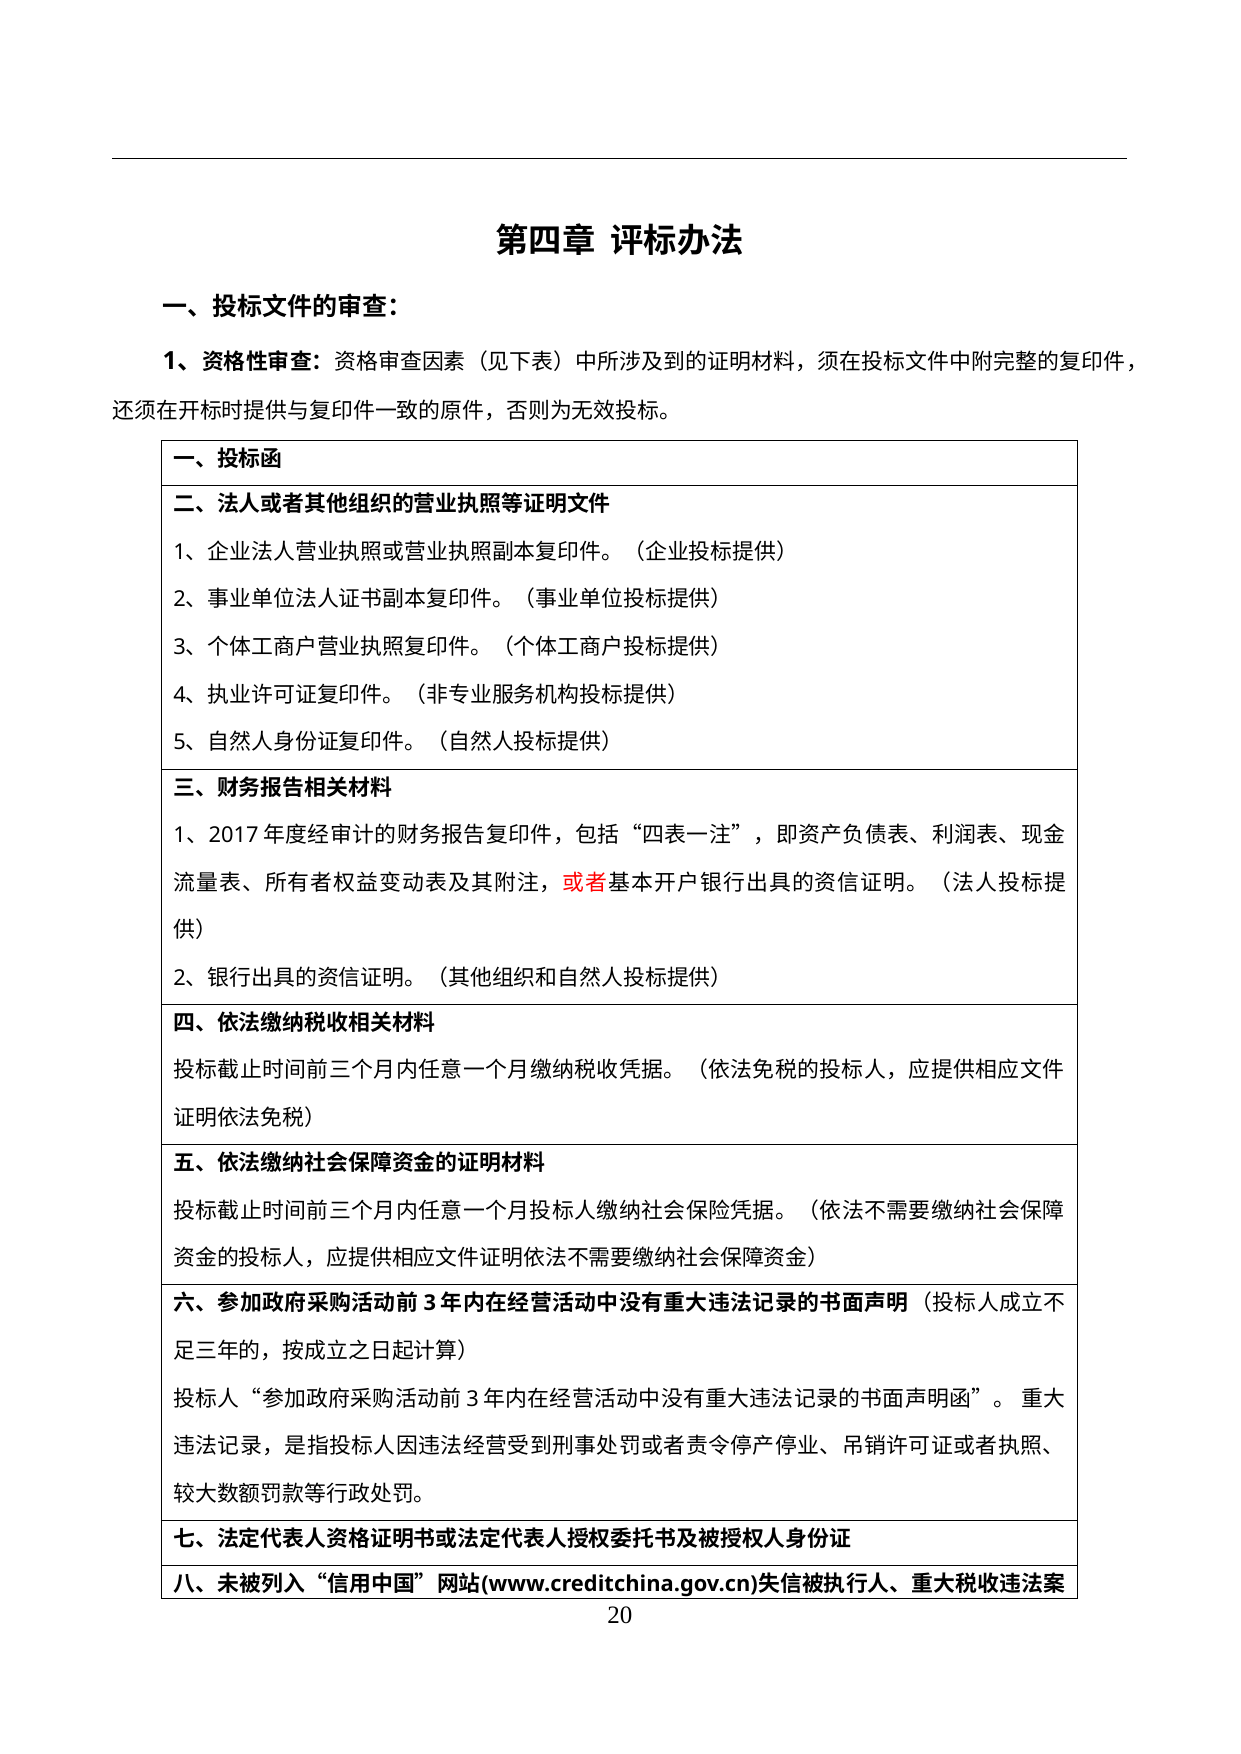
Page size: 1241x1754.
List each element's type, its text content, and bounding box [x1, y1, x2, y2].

table_cell 四、依法缴纳税收相关材料 投标截止时间前三个月内任意一个月缴纳税收凭据。（依法免税的投标人，应提供相应文件证明依法免税） [162, 1005, 1077, 1144]
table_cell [162, 1566, 1077, 1598]
table_cell 二、法人或者其他组织的营业执照等证明文件 1、企业法人营业执照或营业执照副本复印件。（企业投标提供） 2、事业单位法人证书副本复印件。（事业单位投标提供） 3、个体工商户营业执照复印件。（个体工商户投标提供） 4、执业许可证复印件。（非专业服务机构投标提供） 5、自然人身份证复印件。（自然人投标提供） [162, 486, 1077, 768]
table_cell 七、法定代表人资格证明书或法定代表人授权委托书及被授权人身份证 [162, 1521, 1077, 1565]
text 第四章 评标办法 [112, 214, 1127, 262]
table_cell 三、财务报告相关材料 1、2017年度经审计的财务报告复印件，包括“四表一注”，即资产负债表、利润表、现金流量表、所有者权益变动表及其附注，或者基本开户银行出具的资信证明。（法人投标提供） 2、银行出具的资信证明。（其他组织和自然人投标提供） [162, 770, 1077, 1004]
table_header 一、投标函 [162, 441, 1077, 485]
text 一、投标文件的审查： [112, 286, 1127, 322]
table_cell 六、参加政府采购活动前3年内在经营活动中没有重大违法记录的书面声明（投标人成立不足三年的，按成立之日起计算） 投标人“参加政府采购活动前3年内在经营活动中没有重大违法记录的书面声明函”。 重大违法记录，是指投标人因违法经营受到刑事处罚或者责令停产停业、吊销许可证或者执照、较大数额罚款等行政处罚。 [162, 1285, 1077, 1520]
text 1、资格性审查：资格审查因素（见下表）中所涉及到的证明材料，须在投标文件中附完整的复印件，还须在开标时提供与复印件一致的原件，否则为无效投标。 [112, 341, 1127, 424]
table_cell 五、依法缴纳社会保障资金的证明材料 投标截止时间前三个月内任意一个月投标人缴纳社会保险凭据。（依法不需要缴纳社会保障资金的投标人，应提供相应文件证明依法不需要缴纳社会保障资金） [162, 1145, 1077, 1284]
